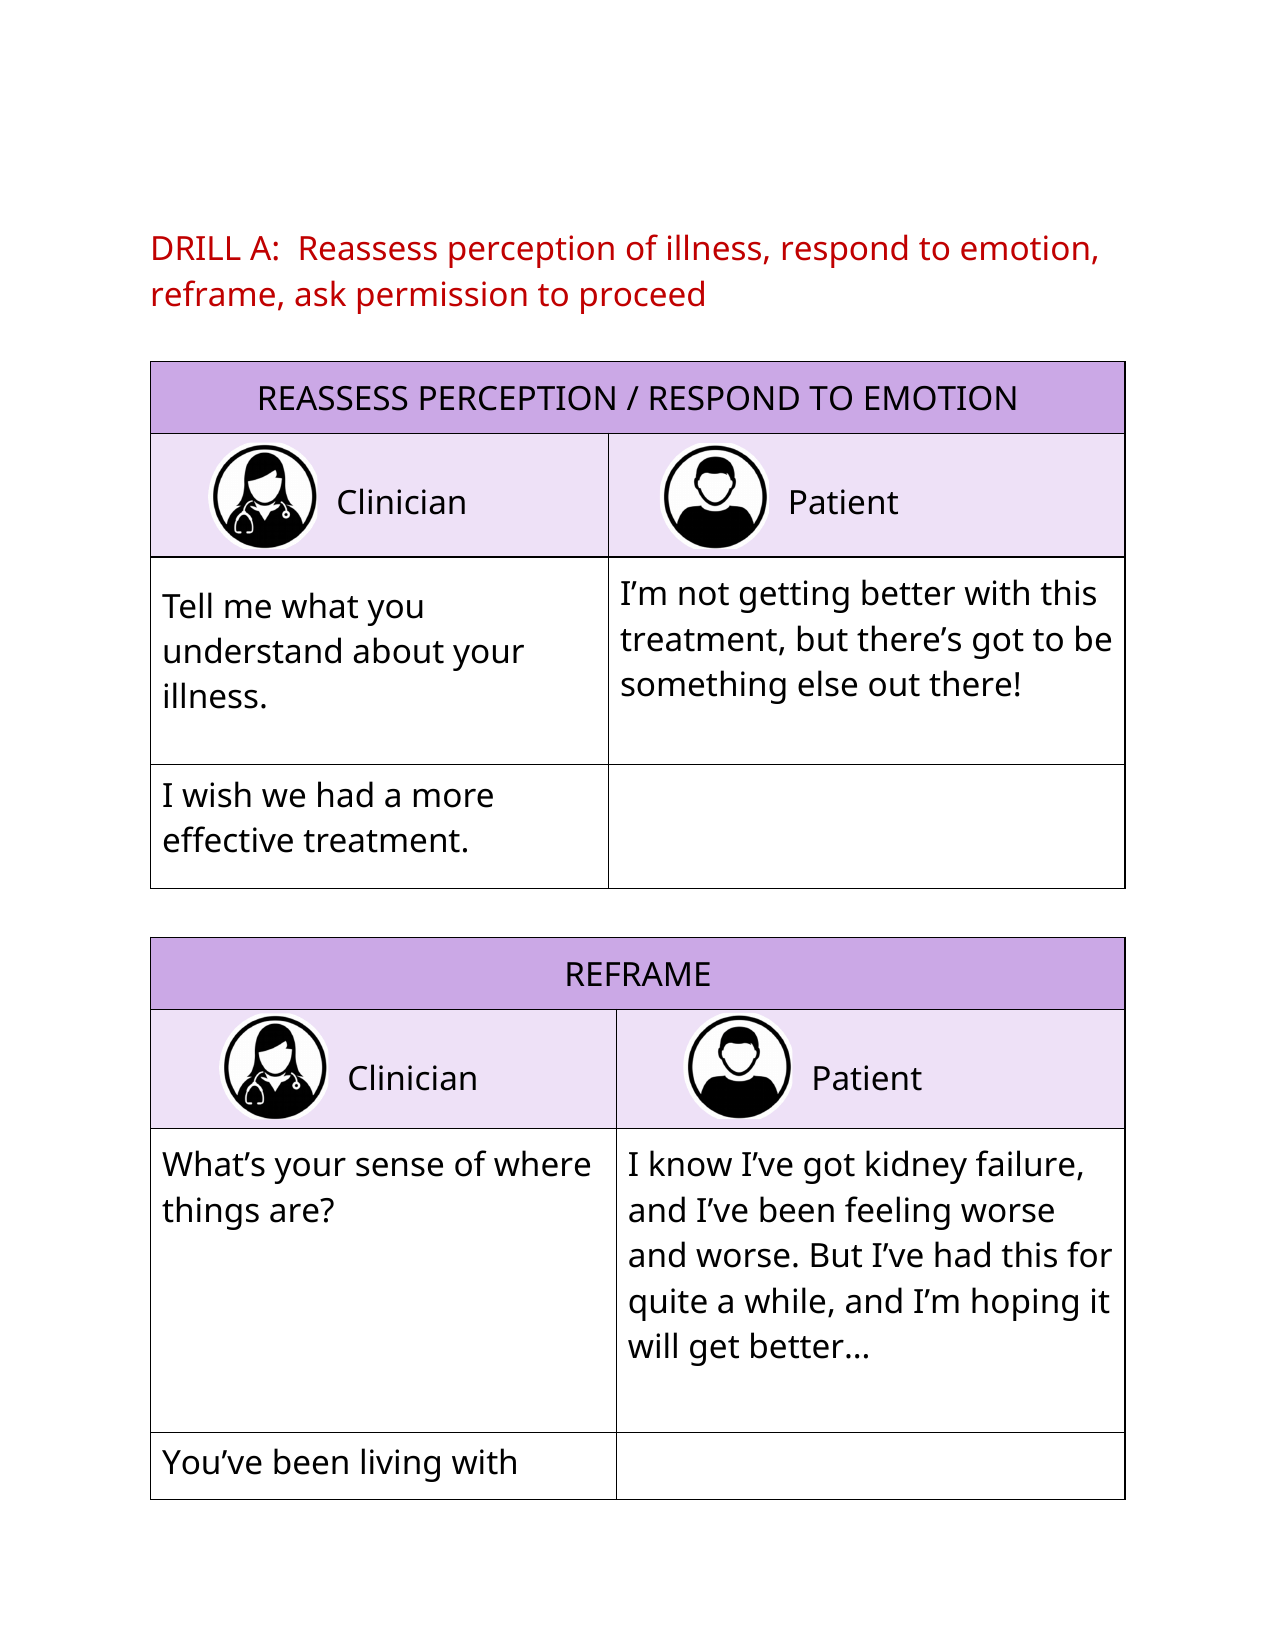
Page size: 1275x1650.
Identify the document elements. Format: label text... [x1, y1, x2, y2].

table_cell [609, 765, 1124, 888]
table_cell I wish we had a more effective treatment. [151, 765, 608, 888]
table_cell Clinician [151, 1010, 616, 1128]
picture [208, 442, 318, 549]
table_header REFRAME [151, 938, 1124, 1009]
picture [683, 1012, 793, 1119]
text DRILL A: Reassess perception of illness, respond to emotion, reframe, ask permission to proceed [150, 225, 1125, 316]
table_cell What’s your sense of where things are? [151, 1129, 616, 1432]
table_cell Patient [609, 434, 1124, 556]
table_cell Clinician [151, 434, 608, 556]
table_cell Patient [617, 1010, 1124, 1128]
table_cell [617, 1433, 1124, 1499]
table_cell Tell me what you understand about your illness. [151, 558, 608, 764]
table_header REASSESS PERCEPTION / RESPOND TO EMOTION [151, 362, 1124, 433]
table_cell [151, 1433, 616, 1499]
picture [219, 1013, 329, 1120]
table_cell I know I’ve got kidney failure, and I’ve been feeling worse and worse. But I’ve had this for quite a while, and I’m hoping it will get better… [617, 1129, 1124, 1432]
picture [659, 443, 769, 549]
table_cell I’m not getting better with this treatment, but there’s got to be something else out there! [609, 558, 1124, 764]
